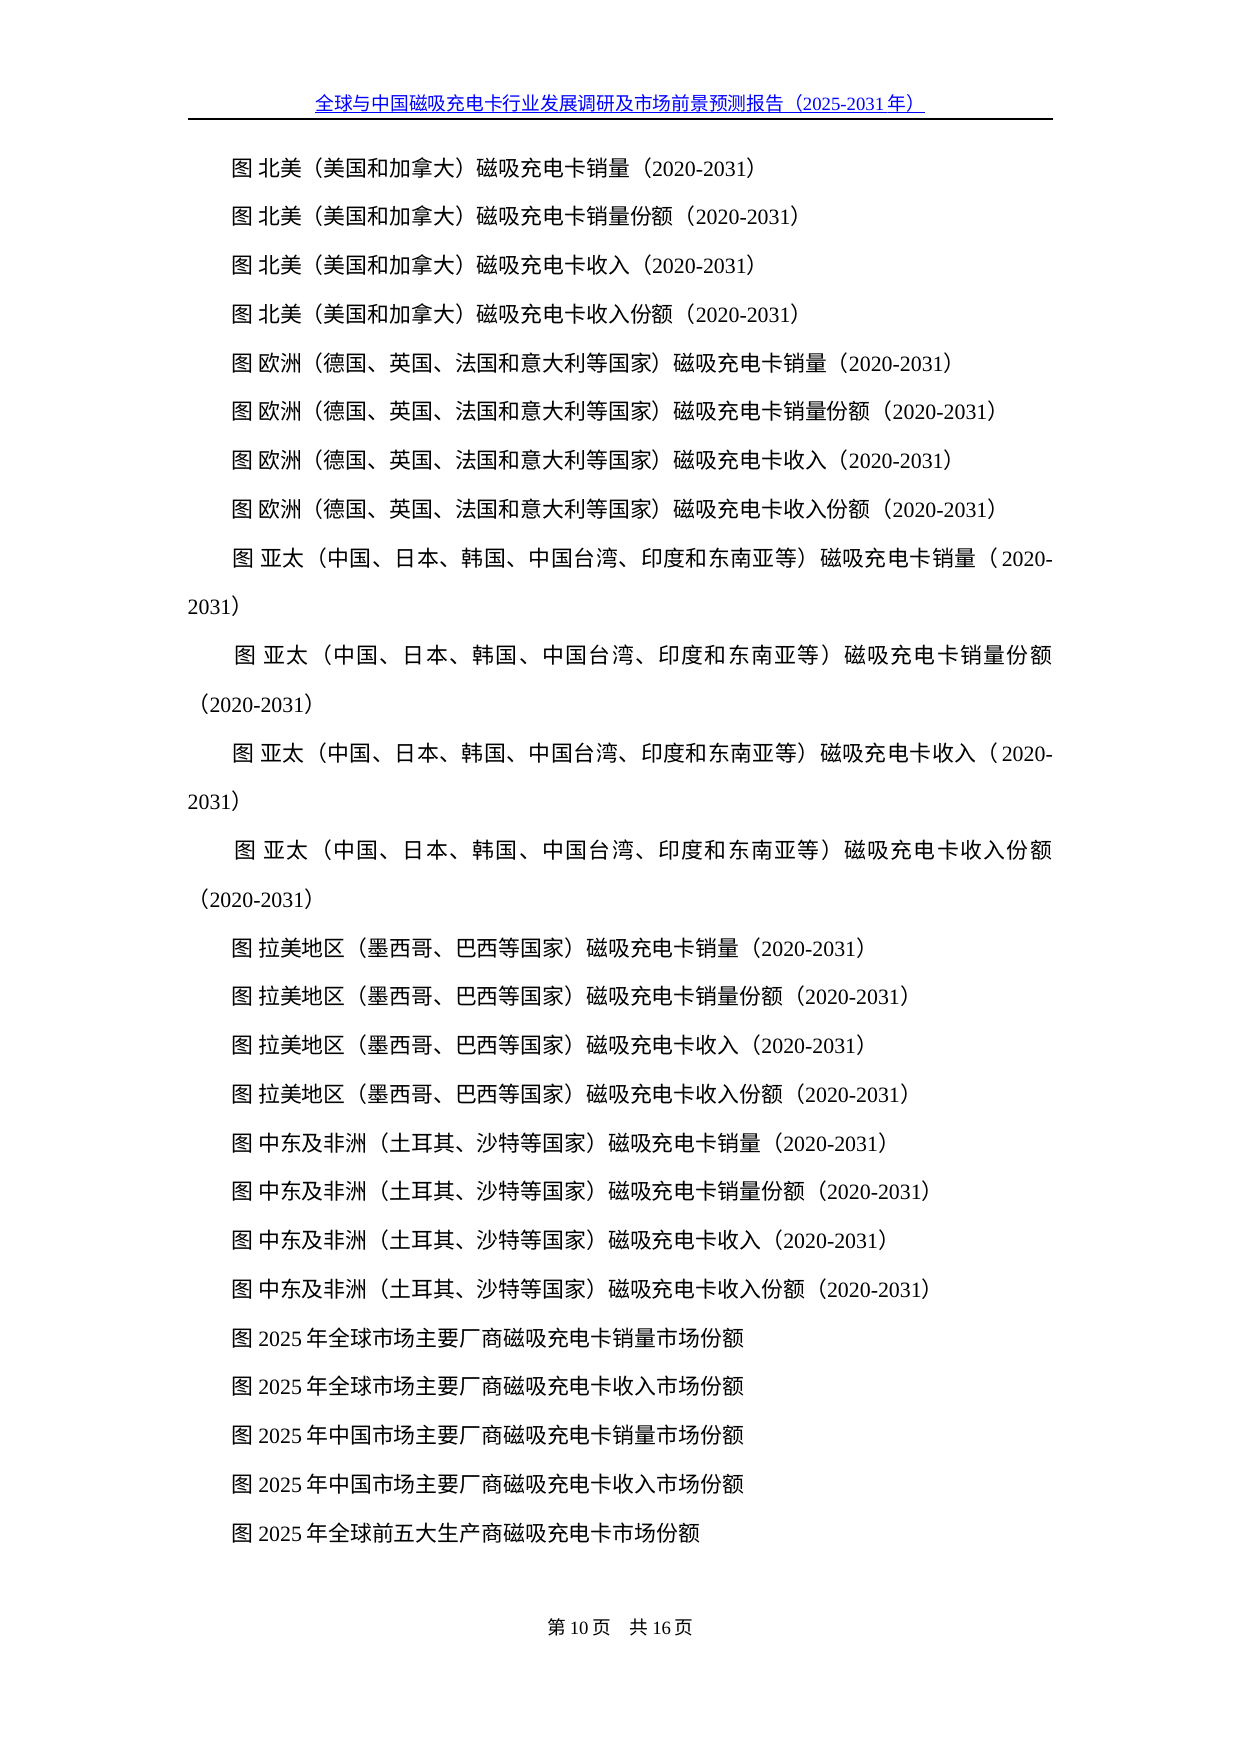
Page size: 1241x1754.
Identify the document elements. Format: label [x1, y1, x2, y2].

text [187, 150, 1053, 1548]
